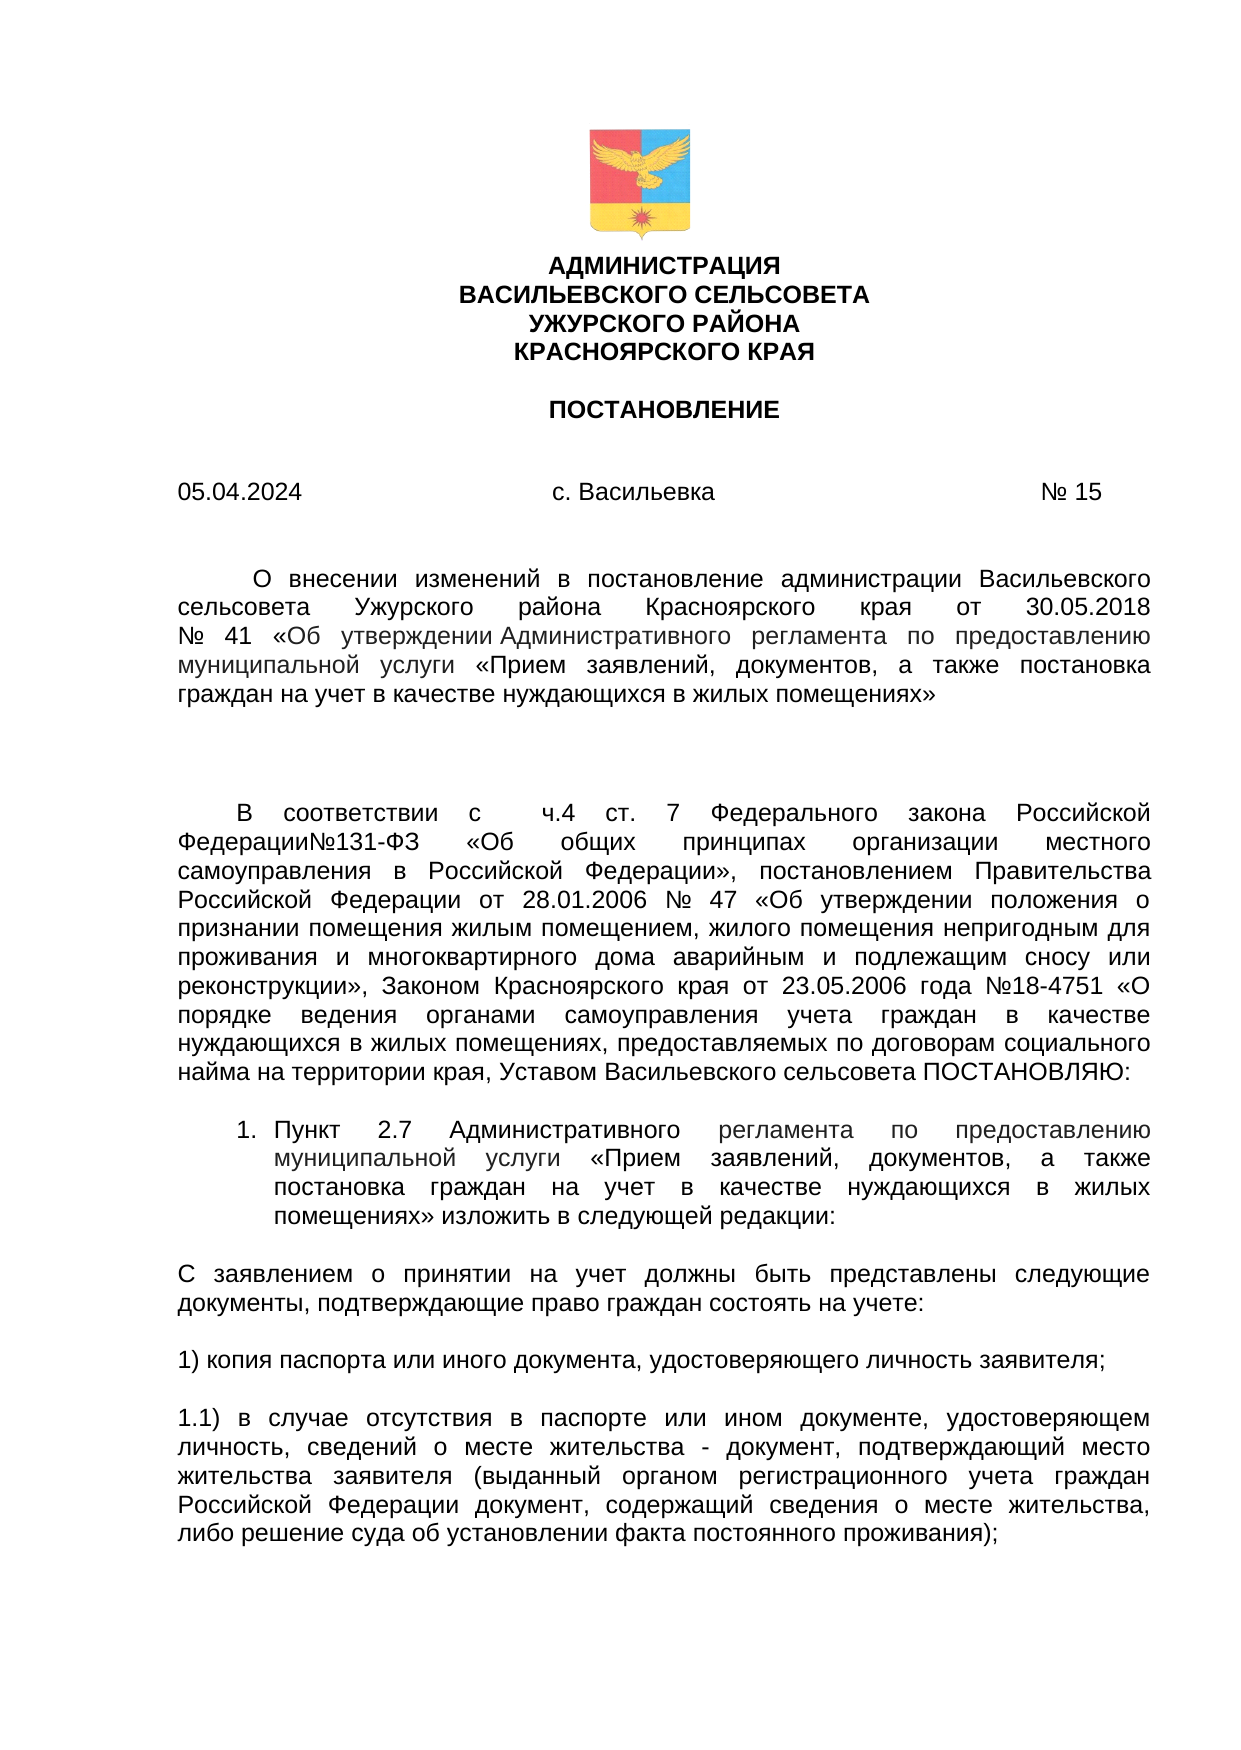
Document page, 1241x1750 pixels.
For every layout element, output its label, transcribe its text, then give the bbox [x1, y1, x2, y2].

text 1.1) в случае отсутствия в паспорте или ином документе, удостоверяющем личность, сведений о месте жительства - документ, подтверждающий место жительства заявителя (выданный органом регистрационного учета граждан Российской Федерации документ, содержащий сведения о месте жительства, либо решение суда об установлении факта постоянного проживания); [177, 1403, 1152, 1547]
text 1) копия паспорта или иного документа, удостоверяющего личность заявителя; [177, 1345, 1152, 1374]
text С заявлением о принятии на учет должны быть представлены следующие документы, подтверждающие право граждан состоять на учете: [177, 1259, 1152, 1316]
list Пункт 2.7 Административного регламента по предоставлению муниципальной услуги «Прием заявлений, документов, а также постановка граждан на учет в качестве нуждающихся в жилых помещениях» изложить в следующей редакции: [236, 1114, 1152, 1229]
text АДМИНИСТРАЦИЯ [177, 251, 1152, 280]
text КРАСНОЯРСКОГО КРАЯ [177, 337, 1152, 366]
text ВАСИЛЬЕВСКОГО СЕЛЬСОВЕТА [177, 280, 1152, 308]
text УЖУРСКОГО РАЙОНА [177, 308, 1152, 337]
text О внесении изменений в постановление администрации Васильевского сельсовета Ужурского района Красноярского края от 30.05.2018 № 41 «Об утверждении Административного регламента по предоставлению муниципальной услуги «Прием заявлений, документов, а также постановка граждан на учет в качестве нуждающихся в жилых помещениях» [177, 563, 1152, 707]
text 05.04.2024 с. Васильевка № 15 [177, 477, 1152, 506]
text ПОСТАНОВЛЕНИЕ [177, 395, 1152, 423]
picture [585, 122, 691, 251]
text В соответствии с ч.4 ст. 7 Федерального закона Российской Федерации№131-ФЗ «Об общих принципах организации местного самоуправления в Российской Федерации», постановлением Правительства Российской Федерации от 28.01.2006 № 47 «Об утверждении положения о признании помещения жилым помещением, жилого помещения непригодным для проживания и многоквартирного дома аварийным и подлежащим сносу или реконструкции», Законом Красноярского края от 23.05.2006 года №18-4751 «О порядке ведения органами самоуправления учета граждан в качестве нуждающихся в жилых помещениях, предоставляемых по договорам социального найма на территории края, Уставом Васильевского сельсовета ПОСТАНОВЛЯЮ: [177, 798, 1152, 1086]
